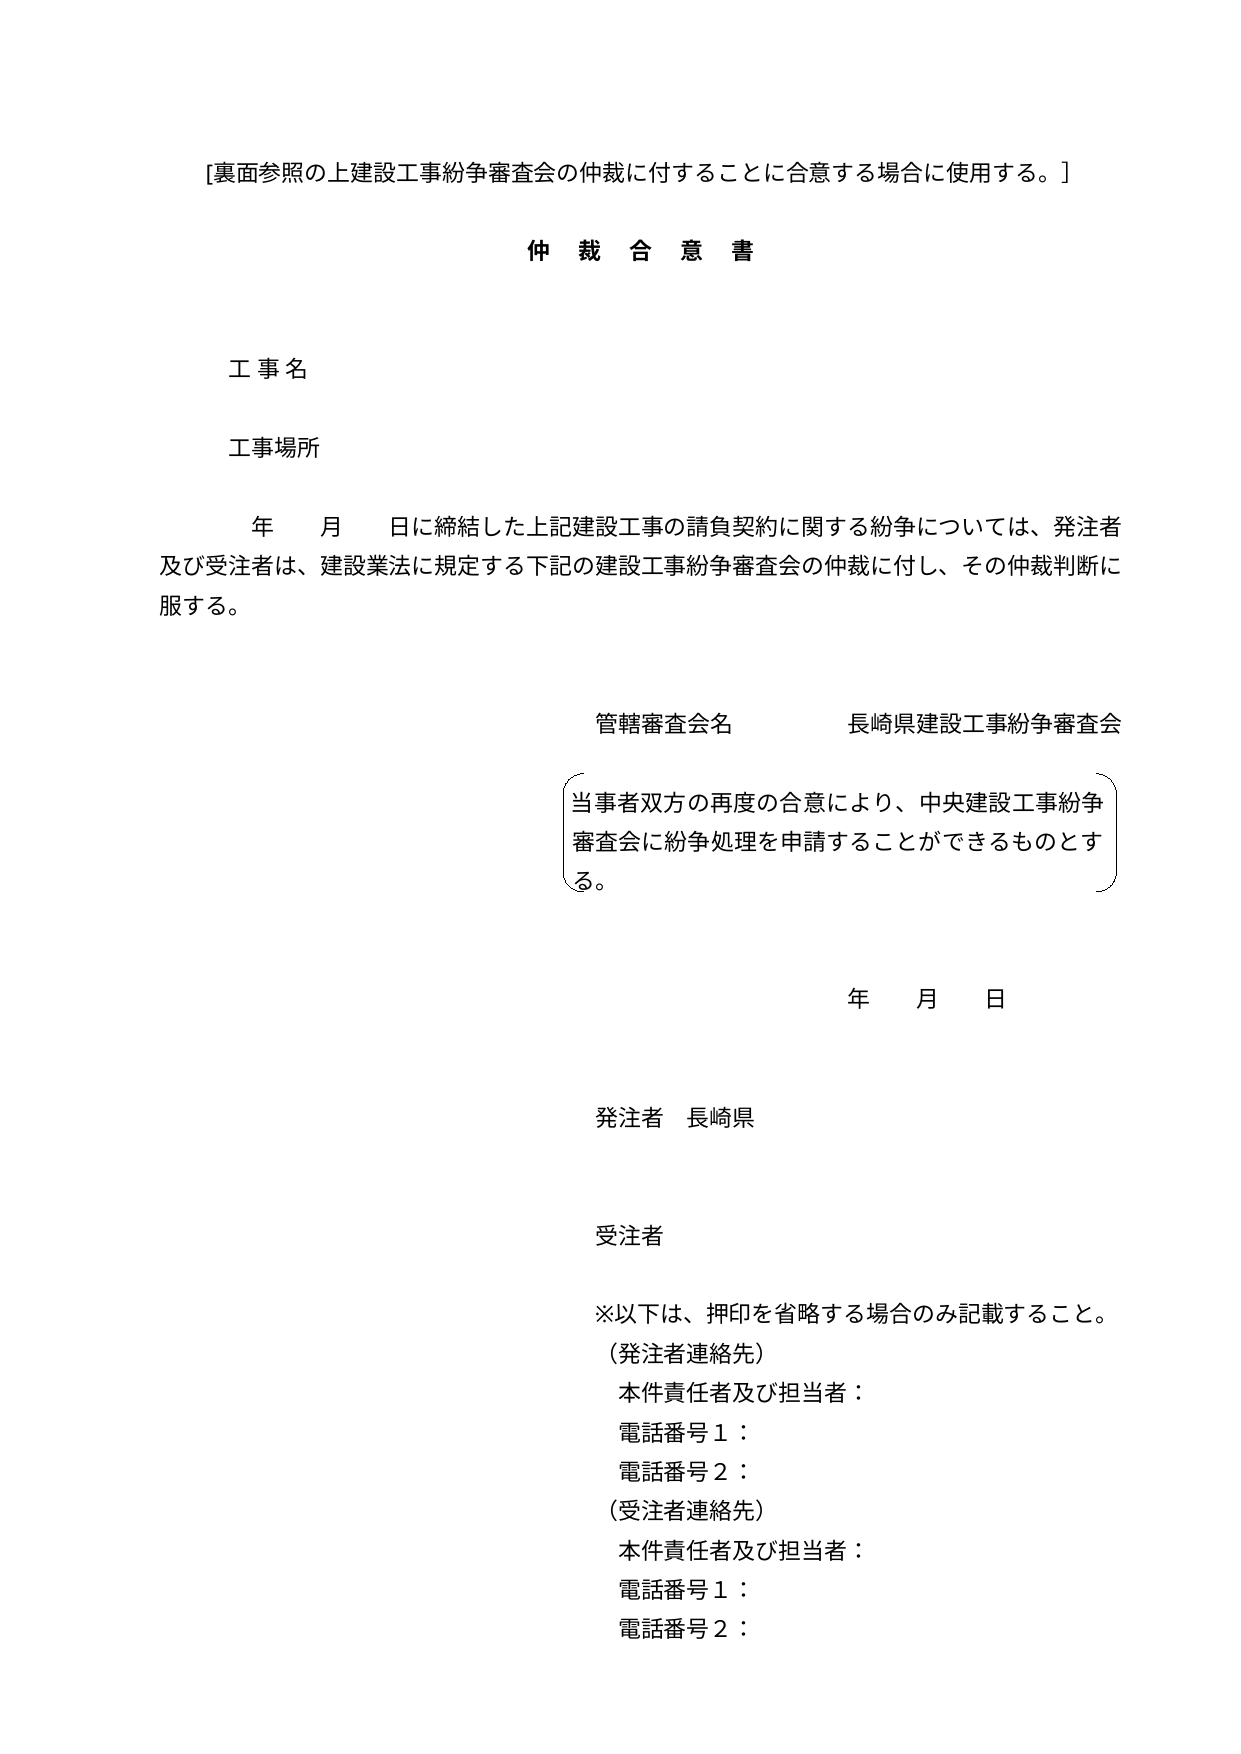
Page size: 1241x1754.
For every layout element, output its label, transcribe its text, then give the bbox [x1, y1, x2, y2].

text 年 月 日 [159, 978, 1122, 1018]
text （受注者連絡先） [159, 1490, 1122, 1529]
text 管轄審査会名 長崎県建設工事紛争審査会 [159, 703, 1122, 742]
text 本件責任者及び担当者： [159, 1372, 1122, 1411]
text 年 月 日に締結した上記建設工事の請負契約に関する紛争については、発注者及び受注者は、建設業法に規定する下記の建設工事紛争審査会の仲裁に付し、その仲裁判断に服する。 [159, 506, 1122, 624]
text 受注者 [159, 1214, 1122, 1254]
text 工事場所 [159, 427, 1122, 466]
text 当事者双方の再度の合意により、中央建設工事紛争審査会に紛争処理を申請することができるものとする。 [159, 781, 1105, 899]
text （発注者連絡先） [159, 1333, 1122, 1372]
text 本件責任者及び担当者： [159, 1529, 1122, 1569]
text 電話番号２： [159, 1451, 1122, 1490]
text 電話番号１： [159, 1411, 1122, 1451]
text 電話番号１： [159, 1569, 1122, 1608]
text 工事名 [159, 348, 1122, 388]
text 電話番号２： [159, 1608, 1122, 1648]
text 仲 裁 合 意 書 [159, 230, 1122, 269]
text ※以下は、押印を省略する場合のみ記載すること。 [159, 1293, 1122, 1333]
text 発注者 長崎県 [159, 1096, 1122, 1136]
text [裏面参照の上建設工事紛争審査会の仲裁に付することに合意する場合に使用する。］ [159, 151, 1122, 191]
